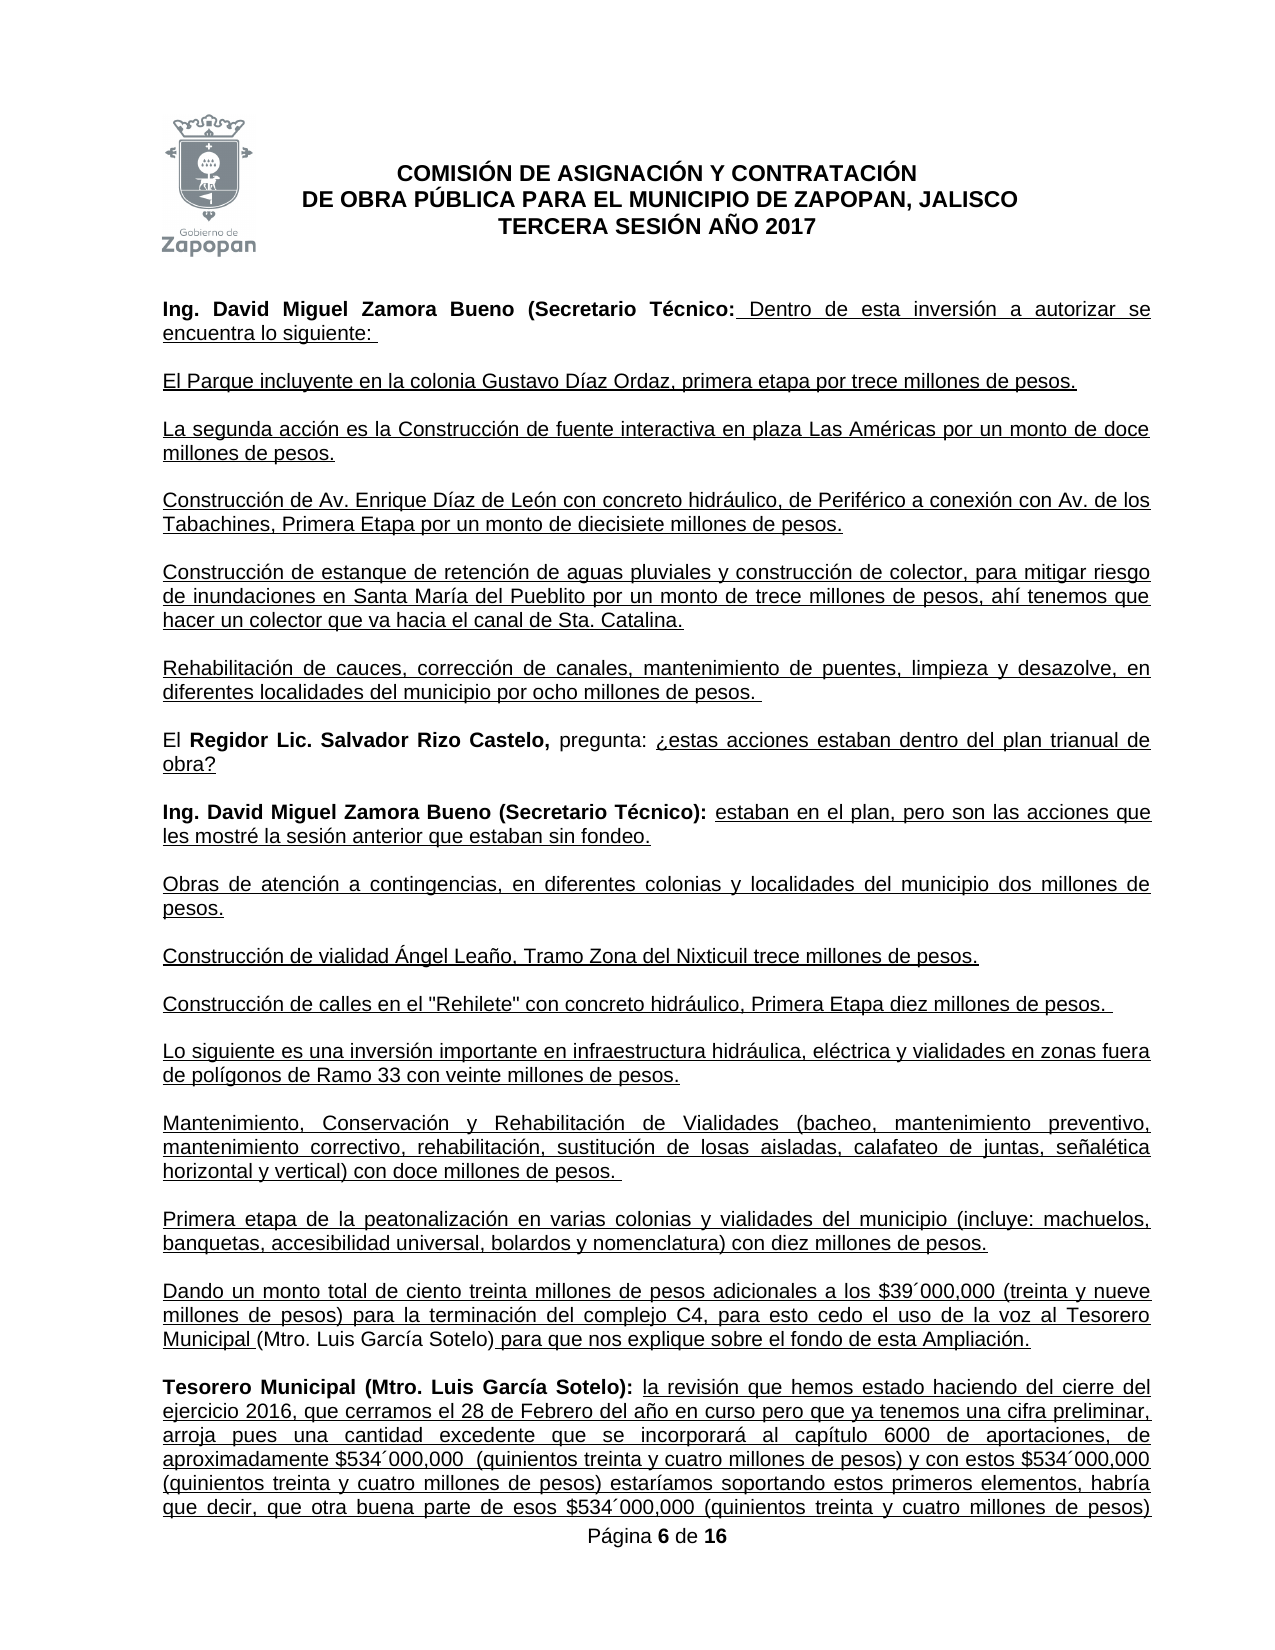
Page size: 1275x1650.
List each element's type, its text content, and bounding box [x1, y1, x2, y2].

text Construcción de Av. Enrique Díaz de León con concreto hidráulico, de Periférico a conexión con Av. de los Tabachines, Primera Etapa por un monto de diecisiete millones de pesos. [162, 488, 1152, 536]
text Ing. David Miguel Zamora Bueno (Secretario Técnico): estaban en el plan, pero son las acciones que les mostré la sesión anterior que estaban sin fondeo. [162, 800, 1152, 848]
text La segunda acción es la Construcción de fuente interactiva en plaza Las Américas por un monto de doce millones de pesos. [162, 416, 1152, 464]
text Construcción de vialidad Ángel Leaño, Tramo Zona del Nixticuil trece millones de pesos. [162, 943, 1152, 967]
text Primera etapa de la peatonalización en varias colonias y vialidades del municipio (incluye: machuelos, banquetas, accesibilidad universal, bolardos y nomenclatura) con diez millones de pesos. [162, 1207, 1152, 1255]
text Lo siguiente es una inversión importante en infraestructura hidráulica, eléctrica y vialidades en zonas fuera de polígonos de Ramo 33 con veinte millones de pesos. [162, 1039, 1152, 1087]
text El Parque incluyente en la colonia Gustavo Díaz Ordaz, primera etapa por trece millones de pesos. [162, 368, 1152, 392]
text Dando un monto total de ciento treinta millones de pesos adicionales a los $39´000,000 (treinta y nueve millones de pesos) para la terminación del complejo C4, para esto cedo el uso de la voz al Tesorero Municipal (Mtro. Luis García Sotelo) para que nos explique sobre el fondo de esta Ampliación. [162, 1301, 1152, 1351]
text Obras de atención a contingencias, en diferentes colonias y localidades del municipio dos millones de pesos. [162, 872, 1152, 919]
text Rehabilitación de cauces, corrección de canales, mantenimiento de puentes, limpieza y desazolve, en diferentes localidades del municipio por ocho millones de pesos. [162, 656, 1152, 704]
text Construcción de estanque de retención de aguas pluviales y construcción de colector, para mitigar riesgo de inundaciones en Santa María del Pueblito por un monto de trece millones de pesos, ahí tenemos que hacer un colector que va hacia el canal de Sta. Catalina. [162, 560, 1152, 632]
text Mantenimiento, Conservación y Rehabilitación de Vialidades (bacheo, mantenimiento preventivo, mantenimiento correctivo, rehabilitación, sustitución de losas aisladas, calafateo de juntas, señalética horizontal y vertical) con doce millones de pesos. [162, 1111, 1152, 1183]
text Dando un monto total de ciento treinta millones de pesos adicionales a los $39´000,000 (treinta y nueve millones de pesos) para la terminación del complejo C4, para esto cedo el uso de la voz al Tesorero Municipal (Mtro. Luis García Sotelo) para que nos explique sobre el fondo de esta Ampliación. [162, 1279, 1152, 1300]
text Construcción de calles en el "Rehilete" con concreto hidráulico, Primera Etapa diez millones de pesos. [162, 991, 1152, 1015]
picture [161, 114, 256, 257]
text El Regidor Lic. Salvador Rizo Castelo, pregunta: ¿estas acciones estaban dentro del plan trianual de obra? [162, 728, 1152, 776]
text Ing. David Miguel Zamora Bueno (Secretario Técnico: Dentro de esta inversión a autorizar se encuentra lo siguiente: [162, 297, 1152, 344]
